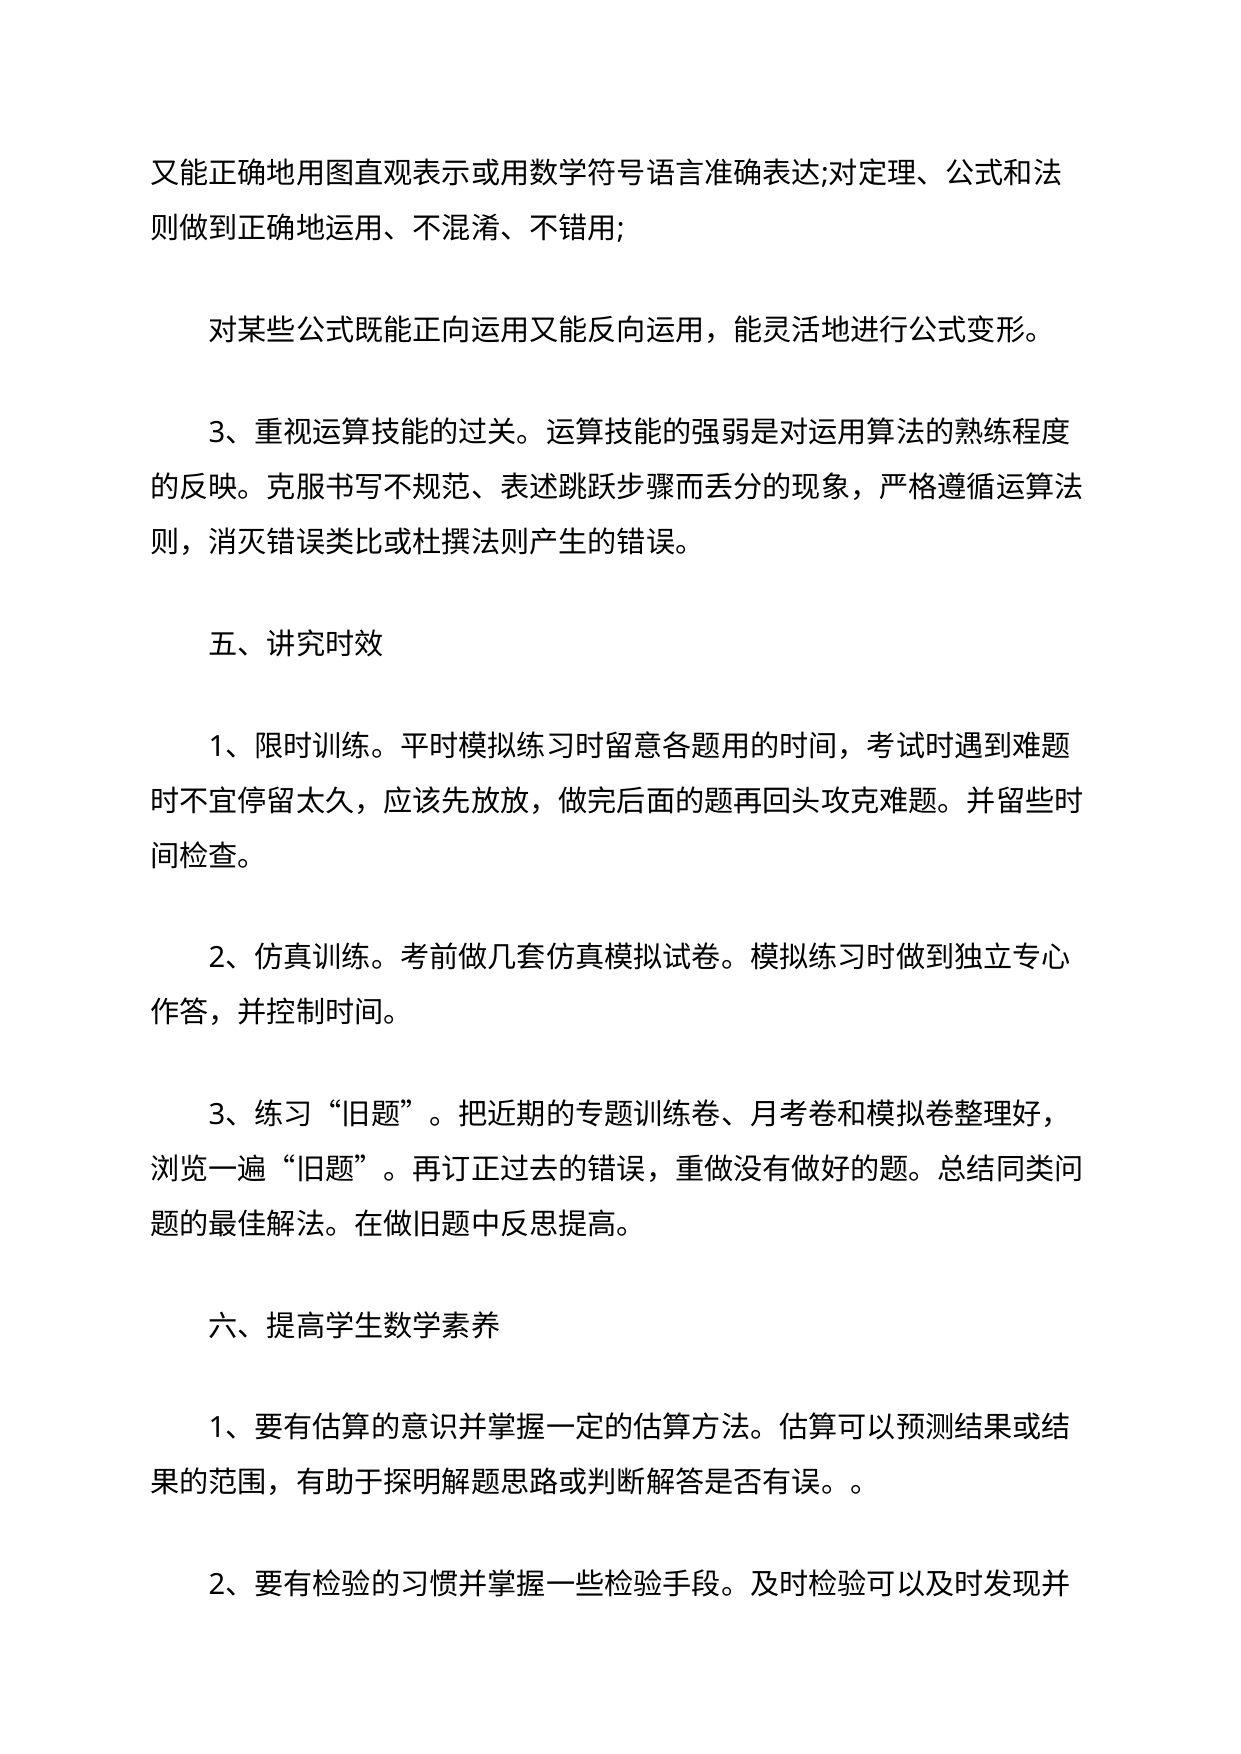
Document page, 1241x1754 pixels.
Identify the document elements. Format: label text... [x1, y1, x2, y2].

text 对某些公式既能正向运用又能反向运用，能灵活地进行公式变形。 [150, 307, 1090, 349]
text 2、仿真训练。考前做几套仿真模拟试卷。模拟练习时做到独立专心作答，并控制时间。 [150, 934, 1090, 1031]
text 3、重视运算技能的过关。运算技能的强弱是对运用算法的熟练程度的反映。克服书写不规范、表述跳跃步骤而丢分的现象，严格遵循运算法则，消灭错误类比或杜撰法则产生的错误。 [150, 409, 1090, 561]
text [150, 150, 1090, 247]
text 1、要有估算的意识并掌握一定的估算方法。估算可以预测结果或结果的范围，有助于探明解题思路或判断解答是否有误。。 [150, 1404, 1090, 1501]
text 3、练习“旧题”。把近期的专题训练卷、月考卷和模拟卷整理好，浏览一遍“旧题”。再订正过去的错误，重做没有做好的题。总结同类问题的最佳解法。在做旧题中反思提高。 [150, 1091, 1090, 1243]
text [150, 1561, 1090, 1603]
text 1、限时训练。平时模拟练习时留意各题用的时间，考试时遇到难题时不宜停留太久，应该先放放，做完后面的题再回头攻克难题。并留些时间检查。 [150, 722, 1090, 874]
text 五、讲究时效 [150, 620, 1090, 663]
text 六、提高学生数学素养 [150, 1302, 1090, 1344]
